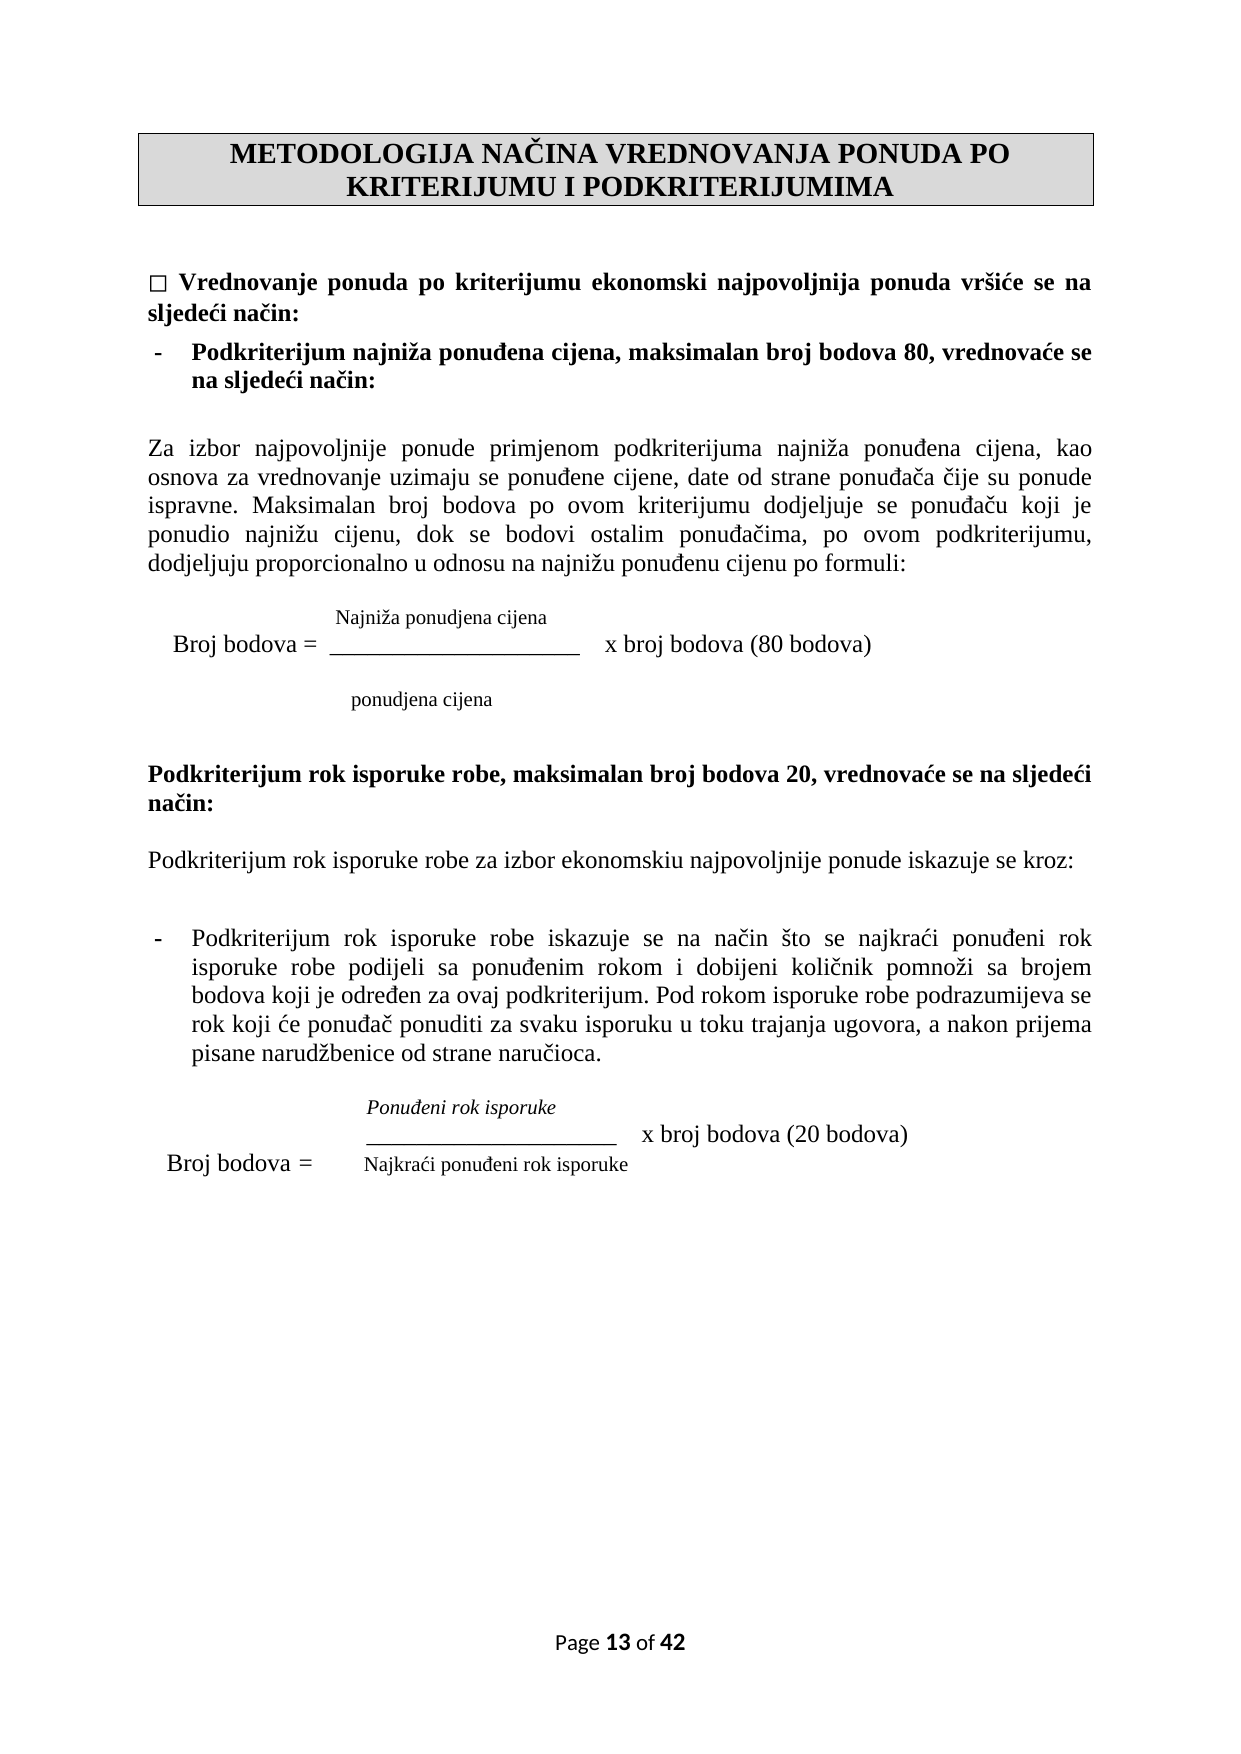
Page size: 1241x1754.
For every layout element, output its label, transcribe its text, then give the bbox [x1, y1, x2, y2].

list Podkriterijum rok isporuke robe iskazuje se na način što se najkraći ponuđeni rok isporuke robe podijeli sa ponuđenim rokom i dobijeni količnik pomnoži sa brojem bodova koji je određen za ovaj podkriterijum. Pod rokom isporuke robe podrazumijeva se rok koji će ponuđač ponuditi za svaku isporuku u toku trajanja ugovora, a nakon prijema pisane narudžbenice od strane naručioca. [154, 923, 1093, 1067]
text Za izbor najpovoljnije ponude primjenom podkriterijuma najniža ponuđena cijena, kao osnova za vrednovanje uzimaju se ponuđene cijene, date od strane ponuđača čije su ponude ispravne. Maksimalan broj bodova po ovom kriterijumu dodjeljuje se ponuđaču koji je ponudio najnižu cijenu, dok se bodovi ostalim ponuđačima, po ovom podkriterijumu, dodjeljuju proporcionalno u odnosu na najnižu ponuđenu cijenu po formuli: [148, 433, 1093, 577]
text ◻ Vrednovanje ponuda po kriterijumu ekonomski najpovoljnija ponuda vršiće se na sljedeći način: [148, 264, 1093, 327]
subtitle METODOLOGIJA NAČINA VREDNOVANJA PONUDA PO KRITERIJUMU I PODKRITERIJUMIMA [139, 134, 1093, 205]
text Podkriterijum rok isporuke robe, maksimalan broj bodova 20, vrednovaće se na sljedeći način: [148, 759, 1093, 817]
text Broj bodova = ____________________ x broj bodova (80 bodova) [148, 629, 1093, 658]
list Podkriterijum najniža ponuđena cijena, maksimalan broj bodova 80, vrednovaće se na sljedeći način: [154, 337, 1093, 394]
text Ponuđeni rok isporuke [148, 1095, 1093, 1119]
text Podkriterijum rok isporuke robe za izbor ekonomskiu najpovoljnije ponude iskazuje se kroz: [148, 845, 1093, 874]
text Najniža ponudjena cijena [148, 605, 1093, 629]
text ____________________ x broj bodova (20 bodova) [148, 1119, 1093, 1148]
text ponudjena cijena [148, 687, 1093, 711]
text Broj bodova = Najkraći ponuđeni rok isporuke [148, 1148, 1093, 1177]
